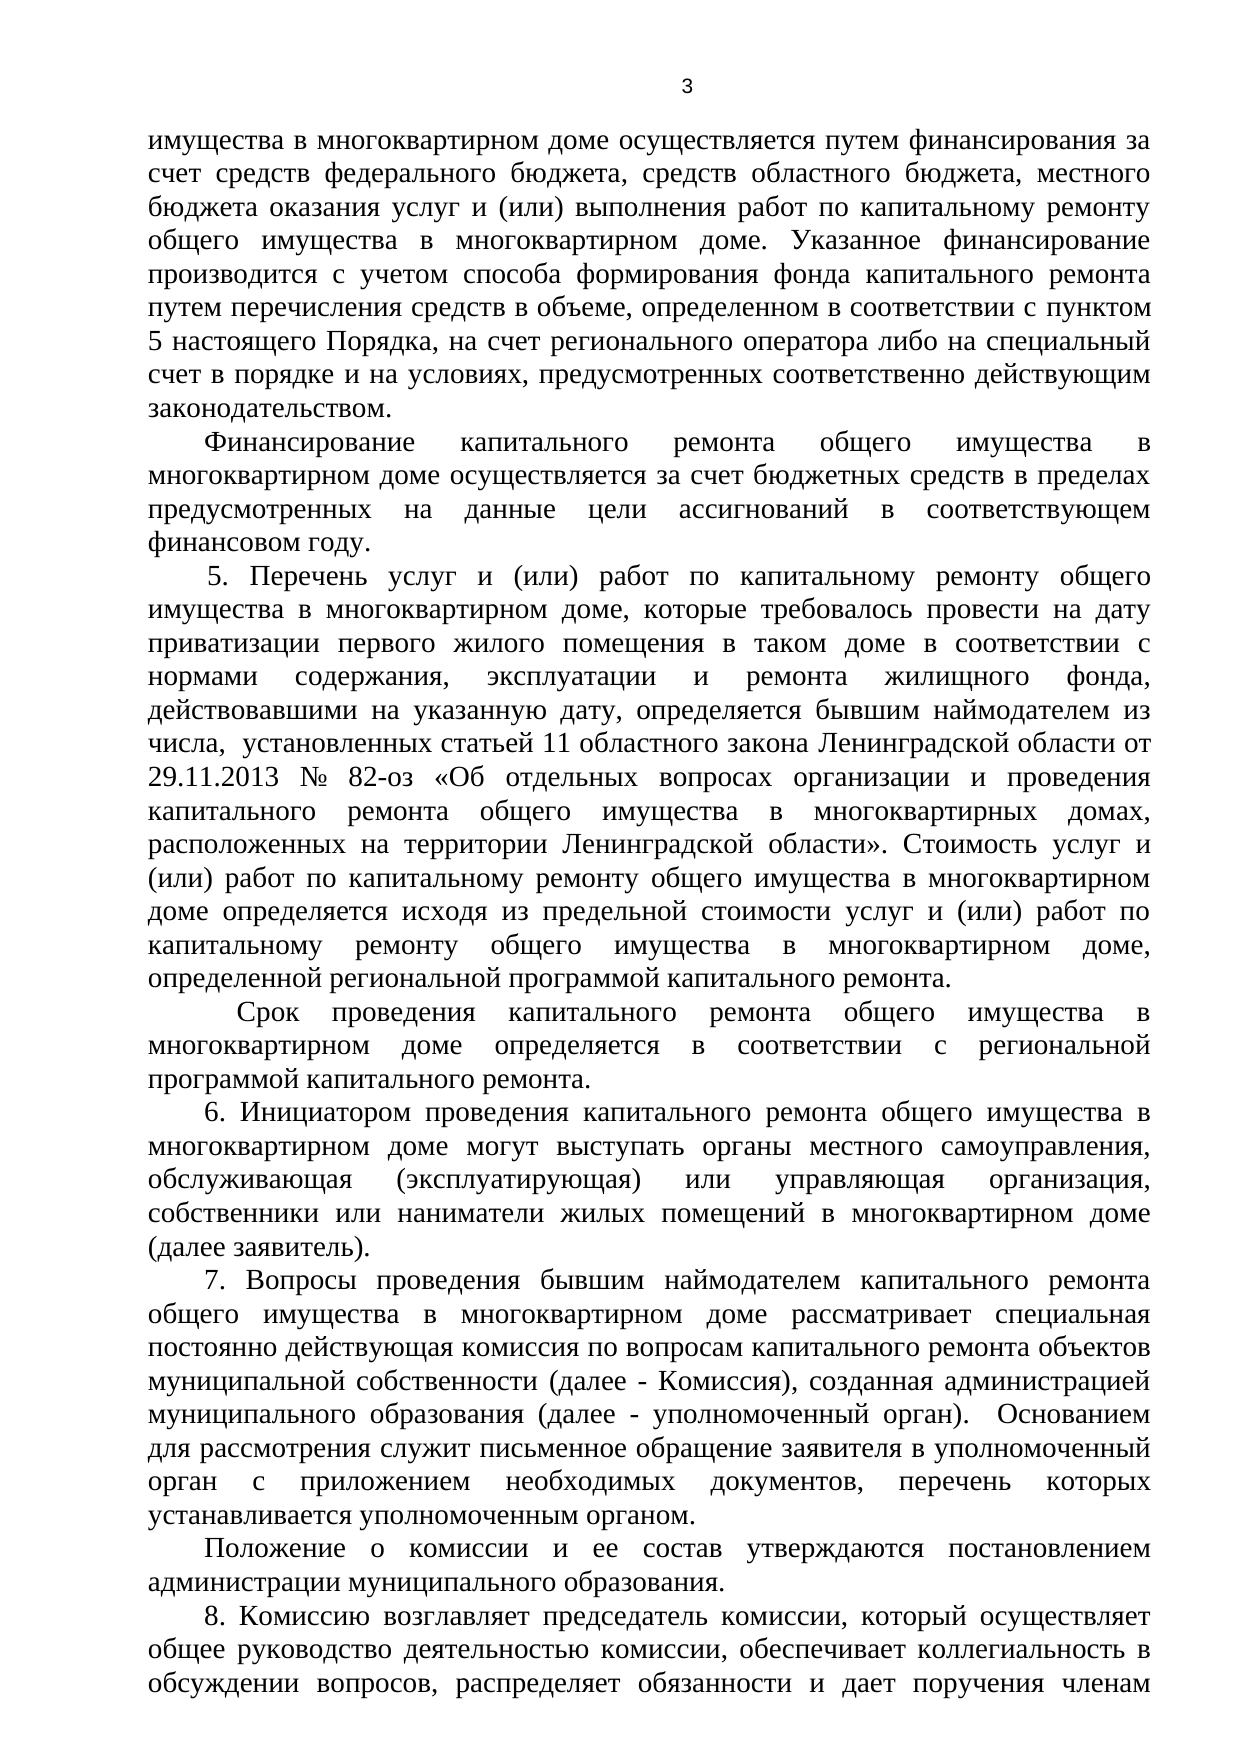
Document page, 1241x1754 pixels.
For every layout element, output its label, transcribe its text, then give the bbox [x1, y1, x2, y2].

text Финансирование капитального ремонта общего имущества в многоквартирном доме осуществляется за счет бюджетных средств в пределах предусмотренных на данные цели ассигнований в соответствующем финансовом году. [148, 424, 1152, 558]
text Положение о комиссии и ее состав утверждаются постановлением администрации муниципального образования. [148, 1531, 1152, 1598]
text 5. Перечень услуг и (или) работ по капитальному ремонту общего имущества в многоквартирном доме, которые требовалось провести на дату приватизации первого жилого помещения в таком доме в соответствии с нормами содержания, эксплуатации и ремонта жилищного фонда, действовавшими на указанную дату, определяется бывшим наймодателем из числа, установленных статьей 11 областного закона Ленинградской области от 29.11.2013 № 82-оз «Об отдельных вопросах организации и проведения капитального ремонта общего имущества в многоквартирных домах, расположенных на территории Ленинградской области». Стоимость услуг и (или) работ по капитальному ремонту общего имущества в многоквартирном доме определяется исходя из предельной стоимости услуг и (или) работ по капитальному ремонту общего имущества в многоквартирном доме, определенной региональной программой капитального ремонта. [148, 558, 1152, 994]
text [148, 1598, 1152, 1698]
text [148, 122, 1152, 424]
text 6. Инициатором проведения капитального ремонта общего имущества в многоквартирном доме могут выступать органы местного самоуправления, обслуживающая (эксплуатирующая) или управляющая организация, собственники или наниматели жилых помещений в многоквартирном доме (далее заявитель). [148, 1094, 1152, 1262]
text 7. Вопросы проведения бывшим наймодателем капитального ремонта общего имущества в многоквартирном доме рассматривает специальная постоянно действующая комиссия по вопросам капитального ремонта объектов муниципальной собственности (далее - Комиссия), созданная администрацией муниципального образования (далее - уполномоченный орган). Основанием для рассмотрения служит письменное обращение заявителя в уполномоченный орган с приложением необходимых документов, перечень которых устанавливается уполномоченным органом. [148, 1262, 1152, 1531]
text Срок проведения капитального ремонта общего имущества в многоквартирном доме определяется в соответствии с региональной программой капитального ремонта. [148, 994, 1152, 1094]
